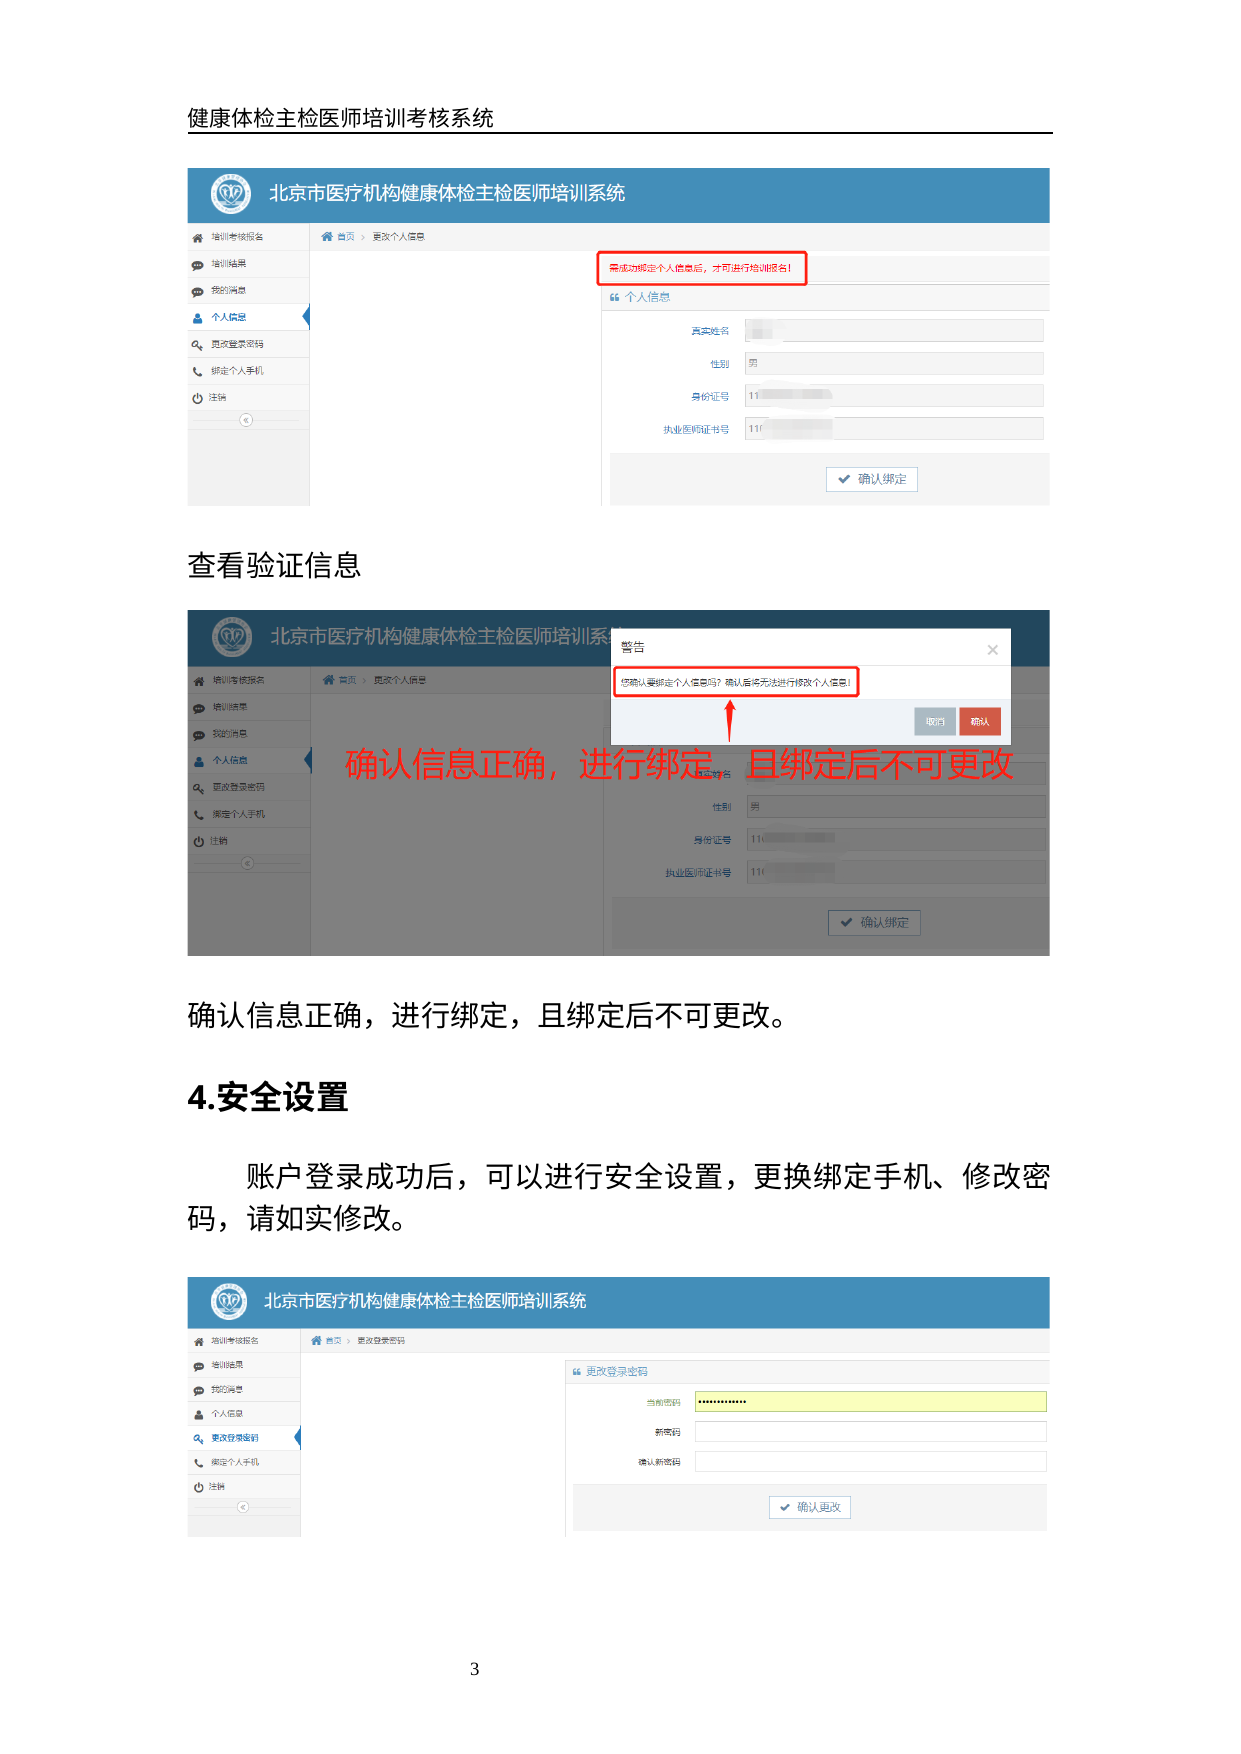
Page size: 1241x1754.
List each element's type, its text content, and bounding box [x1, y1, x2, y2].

text 确认信息正确，进行绑定，且绑定后不可更改。 [187, 996, 1053, 1035]
text 账户登录成功后，可以进行安全设置，更换绑定手机、修改密码，请如实修改。 [187, 1153, 1053, 1238]
text 查看验证信息 [187, 546, 1053, 585]
picture [187, 1277, 1050, 1537]
picture [187, 610, 1050, 956]
picture [187, 168, 1050, 506]
subtitle 4.安全设置 [187, 1071, 1053, 1119]
